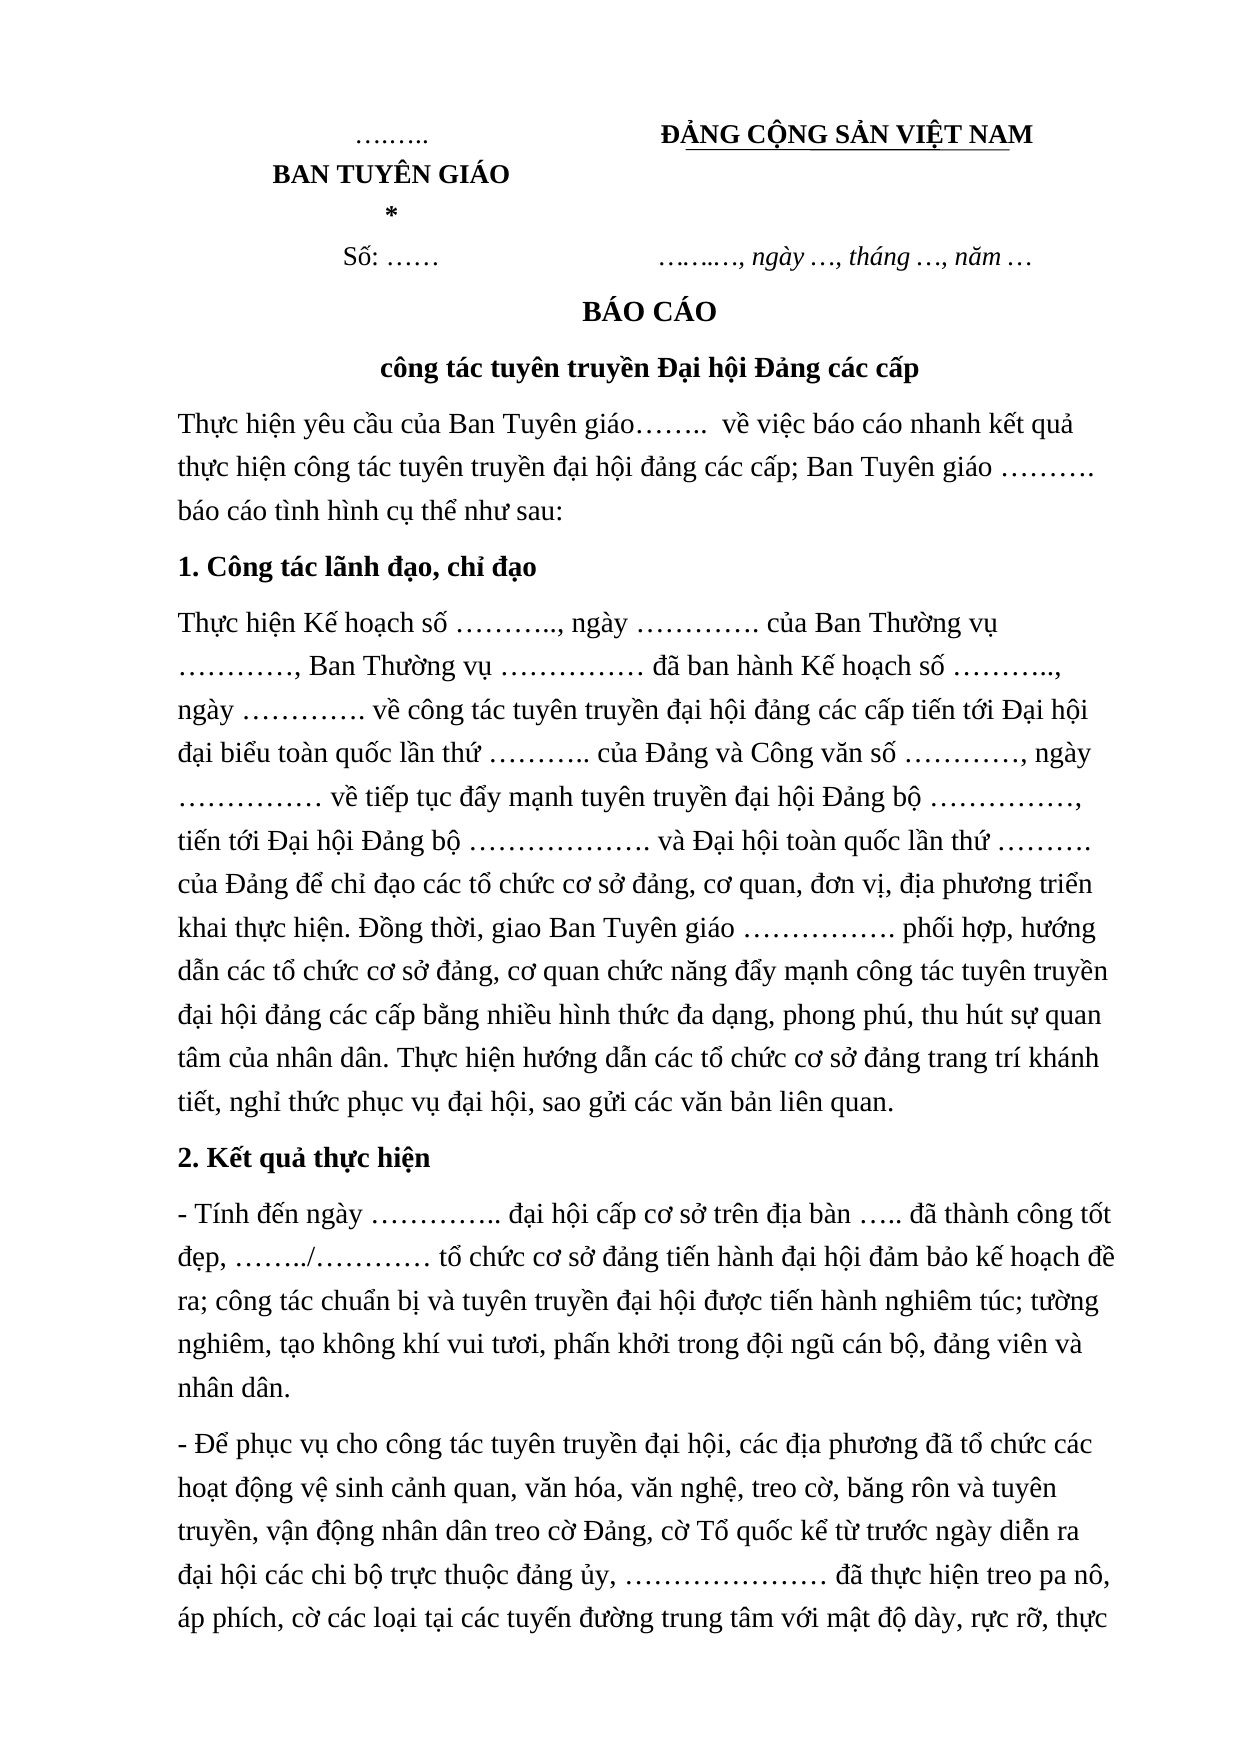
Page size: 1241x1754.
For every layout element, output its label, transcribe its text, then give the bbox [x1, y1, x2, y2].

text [177, 1426, 1122, 1634]
list BÁO CÁO [177, 294, 1122, 327]
table_cell …….…, ngày …, tháng …, năm … [605, 240, 1136, 281]
text Thực hiện yêu cầu của Ban Tuyên giáo…….. về việc báo cáo nhanh kết quả thực hiện công tác tuyên truyền đại hội đảng các cấp; Ban Tuyên giáo ………. báo cáo tình hình cụ thể như sau: [177, 406, 1122, 526]
table_header ĐẢNG CỘNG SẢN VIỆT NAM [605, 118, 1136, 240]
table_header ….….. BAN TUYÊN GIÁO * [177, 118, 605, 240]
text Thực hiện Kế hoạch số ……….., ngày …………. của Ban Thường vụ …………, Ban Thường vụ …………… đã ban hành Kế hoạch số ……….., ngày …………. về công tác tuyên truyền đại hội đảng các cấp tiến tới Đại hội đại biểu toàn quốc lần thứ ……….. của Đảng và Công văn số …………, ngày …………… về tiếp tục đẩy mạnh tuyên truyền đại hội Đảng bộ ……………, tiến tới Đại hội Đảng bộ ………………. và Đại hội toàn quốc lần thứ ………. của Đảng để chỉ đạo các tổ chức cơ sở đảng, cơ quan, đơn vị, địa phương triển khai thực hiện. Đồng thời, giao Ban Tuyên giáo ……………. phối hợp, hướng dẫn các tổ chức cơ sở đảng, cơ quan chức năng đẩy mạnh công tác tuyên truyền đại hội đảng các cấp bằng nhiều hình thức đa dạng, phong phú, thu hút sự quan tâm của nhân dân. Thực hiện hướng dẫn các tổ chức cơ sở đảng trang trí khánh tiết, nghỉ thức phục vụ đại hội, sao gửi các văn bản liên quan. [177, 605, 1122, 1117]
table_cell Số: …… [177, 240, 605, 281]
text - Tính đến ngày ………….. đại hội cấp cơ sở trên địa bàn ….. đã thành công tốt đẹp, ……../………… tổ chức cơ sở đảng tiến hành đại hội đảm bảo kế hoạch đề ra; công tác chuẩn bị và tuyên truyền đại hội được tiến hành nghiêm túc; tường nghiêm, tạo không khí vui tươi, phấn khởi trong đội ngũ cán bộ, đảng viên và nhân dân. [177, 1196, 1122, 1404]
text 2. Kết quả thực hiện [177, 1140, 1122, 1173]
text 1. Công tác lãnh đạo, chỉ đạo [177, 549, 1122, 582]
text công tác tuyên truyền Đại hội Đảng các cấp [177, 350, 1122, 383]
